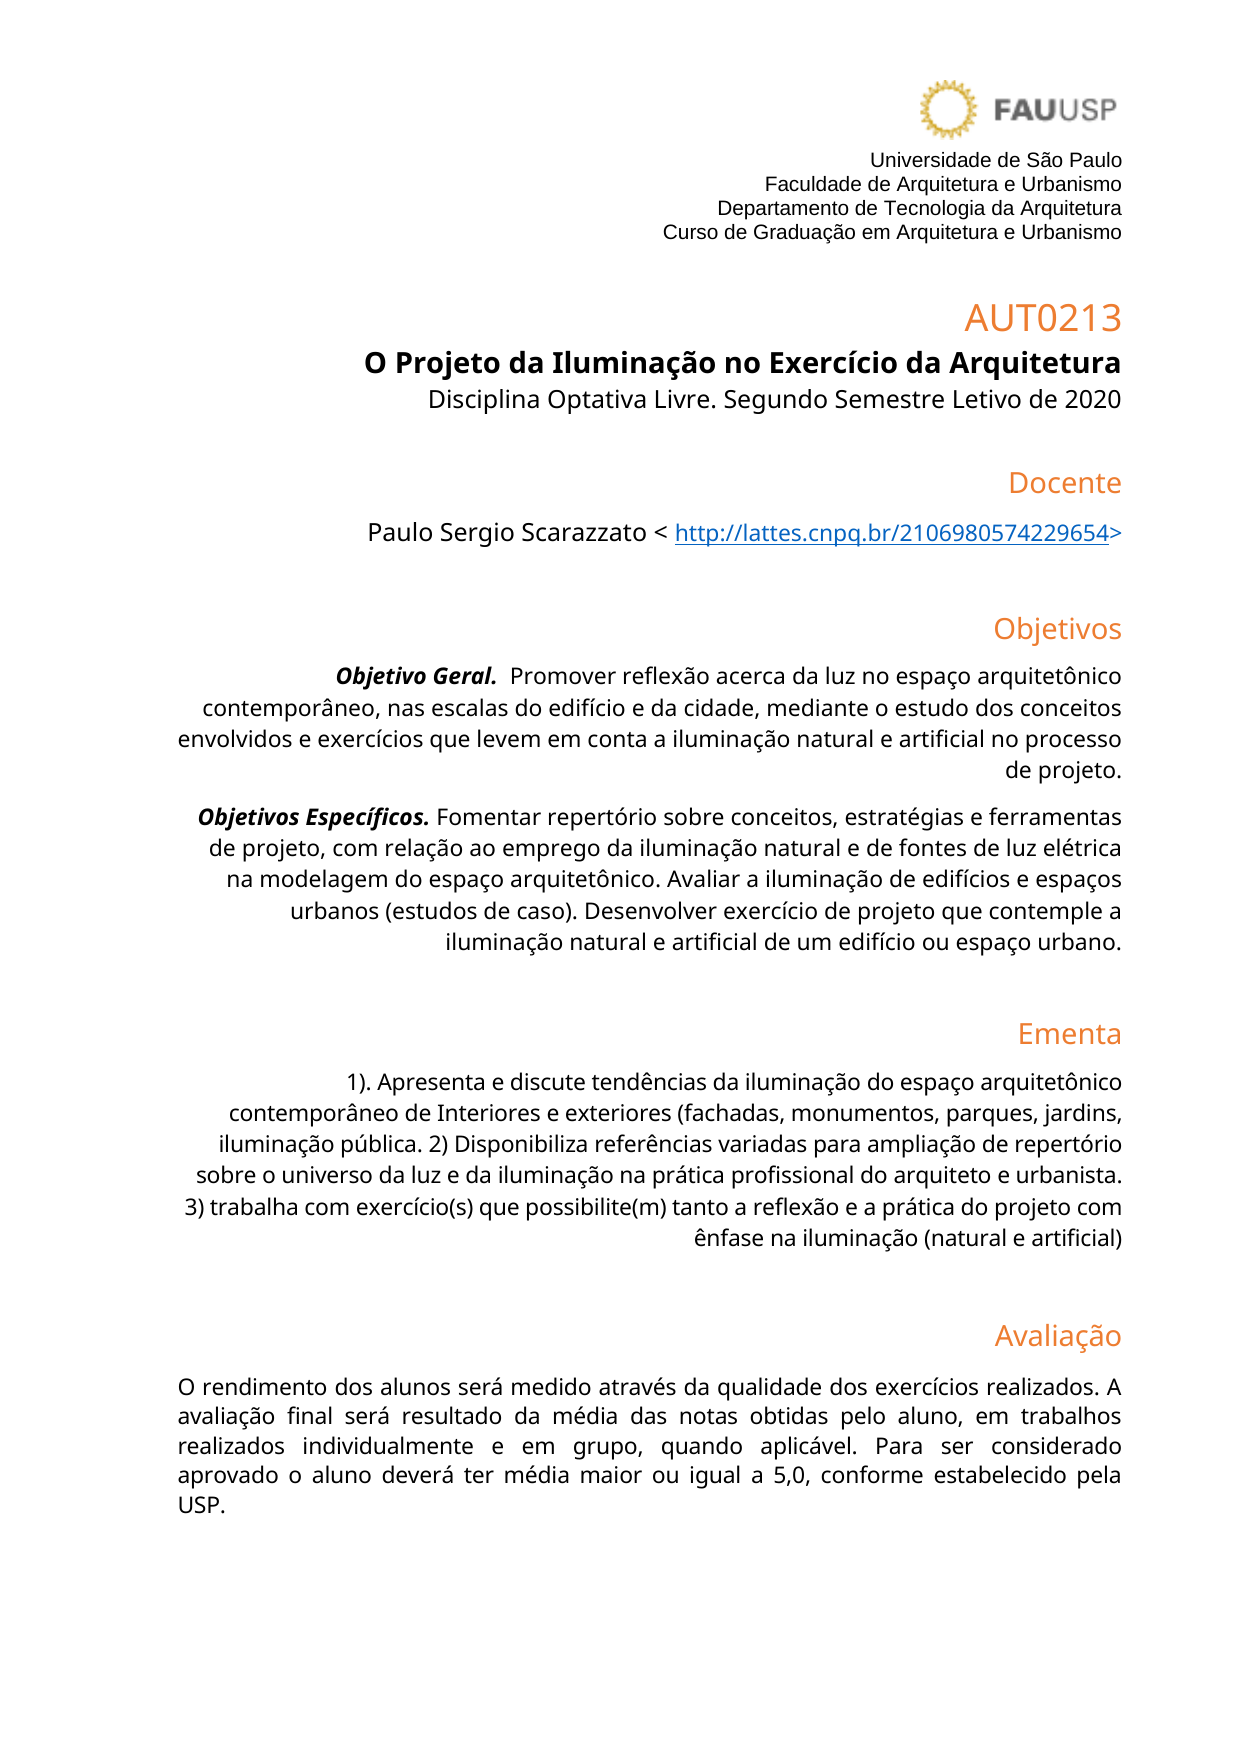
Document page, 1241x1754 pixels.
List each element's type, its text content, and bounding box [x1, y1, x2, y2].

text Ementa [177, 1013, 1122, 1053]
text 1). Apresenta e discute tendências da iluminação do espaço arquitetônico contemporâneo de Interiores e exteriores (fachadas, monumentos, parques, jardins, iluminação pública. 2) Disponibiliza referências variadas para ampliação de repertório sobre o universo da luz e da iluminação na prática profissional do arquiteto e urbanista. 3) trabalha com exercício(s) que possibilite(m) tanto a reflexão e a prática do projeto com ênfase na iluminação (natural e artificial) [177, 1066, 1122, 1253]
text Departamento de Tecnologia da Arquitetura [177, 196, 1122, 219]
subtitle Avaliação [189, 1316, 1122, 1355]
text Objetivos Específicos. Fomentar repertório sobre conceitos, estratégias e ferramentas de projeto, com relação ao emprego da iluminação natural e de fontes de luz elétrica na modelagem do espaço arquitetônico. Avaliar a iluminação de edifícios e espaços urbanos (estudos de caso). Desenvolver exercício de projeto que contemple a iluminação natural e artificial de um edifício ou espaço urbano. [177, 801, 1122, 957]
text Faculdade de Arquitetura e Urbanismo [177, 172, 1122, 196]
text Objetivo Geral. Promover reflexão acerca da luz no espaço arquitetônico contemporâneo, nas escalas do edifício e da cidade, mediante o estudo dos conceitos envolvidos e exercícios que levem em conta a iluminação natural e artificial no processo de projeto. [177, 660, 1122, 785]
picture [920, 80, 1117, 140]
text O Projeto da Iluminação no Exercício da Arquitetura [177, 342, 1122, 382]
text AUT0213 [177, 291, 1122, 342]
text Curso de Graduação em Arquitetura e Urbanismo [177, 219, 1122, 243]
text O rendimento dos alunos será medido através da qualidade dos exercícios realizados. A avaliação final será resultado da média das notas obtidas pelo aluno, em trabalhos realizados individualmente e em grupo, quando aplicável. Para ser considerado aprovado o aluno deverá ter média maior ou igual a 5,0, conforme estabelecido pela USP. [177, 1372, 1122, 1520]
text Paulo Sergio Scarazzato < http://lattes.cnpq.br/2106980574229654> [177, 515, 1122, 549]
text Disciplina Optativa Livre. Segundo Semestre Letivo de 2020 [177, 382, 1122, 416]
text Docente [177, 463, 1122, 502]
text Universidade de São Paulo [177, 148, 1122, 172]
text Objetivos [177, 608, 1122, 648]
